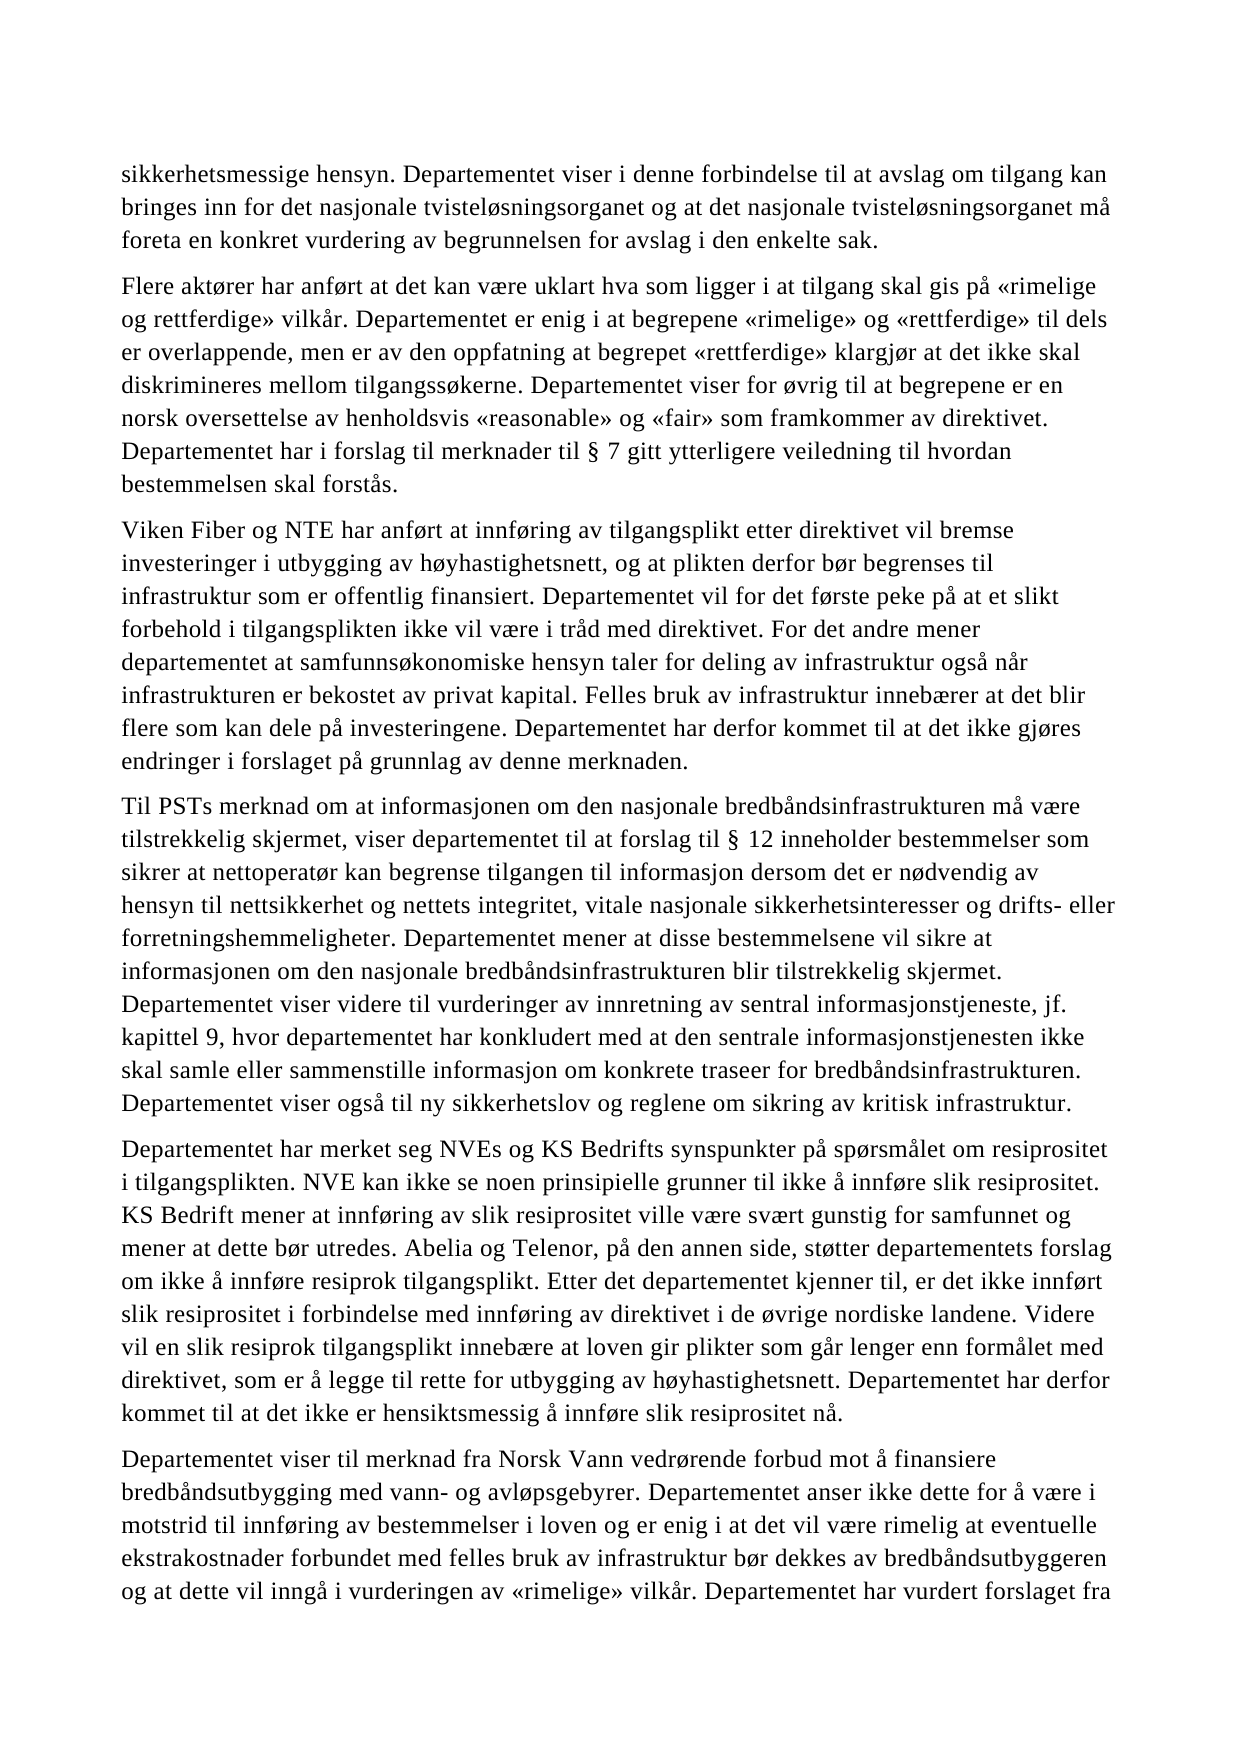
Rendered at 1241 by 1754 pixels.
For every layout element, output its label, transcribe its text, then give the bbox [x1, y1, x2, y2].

text Til PSTs merknad om at informasjonen om den nasjonale bredbåndsinfrastrukturen må være tilstrekkelig skjermet, viser departementet til at forslag til § 12 inneholder bestemmelser som sikrer at nettoperatør kan begrense tilgangen til informasjon dersom det er nødvendig av hensyn til nettsikkerhet og nettets integritet, vitale nasjonale sikkerhetsinteresser og drifts- eller forretningshemmeligheter. Departementet mener at disse bestemmelsene vil sikre at informasjonen om den nasjonale bredbåndsinfrastrukturen blir tilstrekkelig skjermet. Departementet viser videre til vurderinger av innretning av sentral informasjonstjeneste, jf. kapittel 9, hvor departementet har konkludert med at den sentrale informasjonstjenesten ikke skal samle eller sammenstille informasjon om konkrete traseer for bredbåndsinfrastrukturen. Departementet viser også til ny sikkerhetslov og reglene om sikring av kritisk infrastruktur. [121, 791, 1119, 1117]
text Departementet har merket seg NVEs og KS Bedrifts synspunkter på spørsmålet om resiprositet i tilgangsplikten. NVE kan ikke se noen prinsipielle grunner til ikke å innføre slik resiprositet. KS Bedrift mener at innføring av slik resiprositet ville være svært gunstig for samfunnet og mener at dette bør utredes. Abelia og Telenor, på den annen side, støtter departementets forslag om ikke å innføre resiprok tilgangsplikt. Etter det departementet kjenner til, er det ikke innført slik resiprositet i forbindelse med innføring av direktivet i de øvrige nordiske landene. Videre vil en slik resiprok tilgangsplikt innebære at loven gir plikter som går lenger enn formålet med direktivet, som er å legge til rette for utbygging av høyhastighetsnett. Departementet har derfor kommet til at det ikke er hensiktsmessig å innføre slik resiprositet nå. [121, 1134, 1119, 1427]
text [121, 159, 1119, 254]
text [121, 1444, 1119, 1604]
text Viken Fiber og NTE har anført at innføring av tilgangsplikt etter direktivet vil bremse investeringer i utbygging av høyhastighetsnett, og at plikten derfor bør begrenses til infrastruktur som er offentlig finansiert. Departementet vil for det første peke på at et slikt forbehold i tilgangsplikten ikke vil være i tråd med direktivet. For det andre mener departementet at samfunnsøkonomiske hensyn taler for deling av infrastruktur også når infrastrukturen er bekostet av privat kapital. Felles bruk av infrastruktur innebærer at det blir flere som kan dele på investeringene. Departementet har derfor kommet til at det ikke gjøres endringer i forslaget på grunnlag av denne merknaden. [121, 515, 1119, 774]
text Flere aktører har anført at det kan være uklart hva som ligger i at tilgang skal gis på «rimelige og rettferdige» vilkår. Departementet er enig i at begrepene «rimelige» og «rettferdige» til dels er overlappende, men er av den oppfatning at begrepet «rettferdige» klargjør at det ikke skal diskrimineres mellom tilgangssøkerne. Departementet viser for øvrig til at begrepene er en norsk oversettelse av henholdsvis «reasonable» og «fair» som framkommer av direktivet. Departementet har i forslag til merknader til § 7 gitt ytterligere veiledning til hvordan bestemmelsen skal forstås. [121, 271, 1119, 498]
